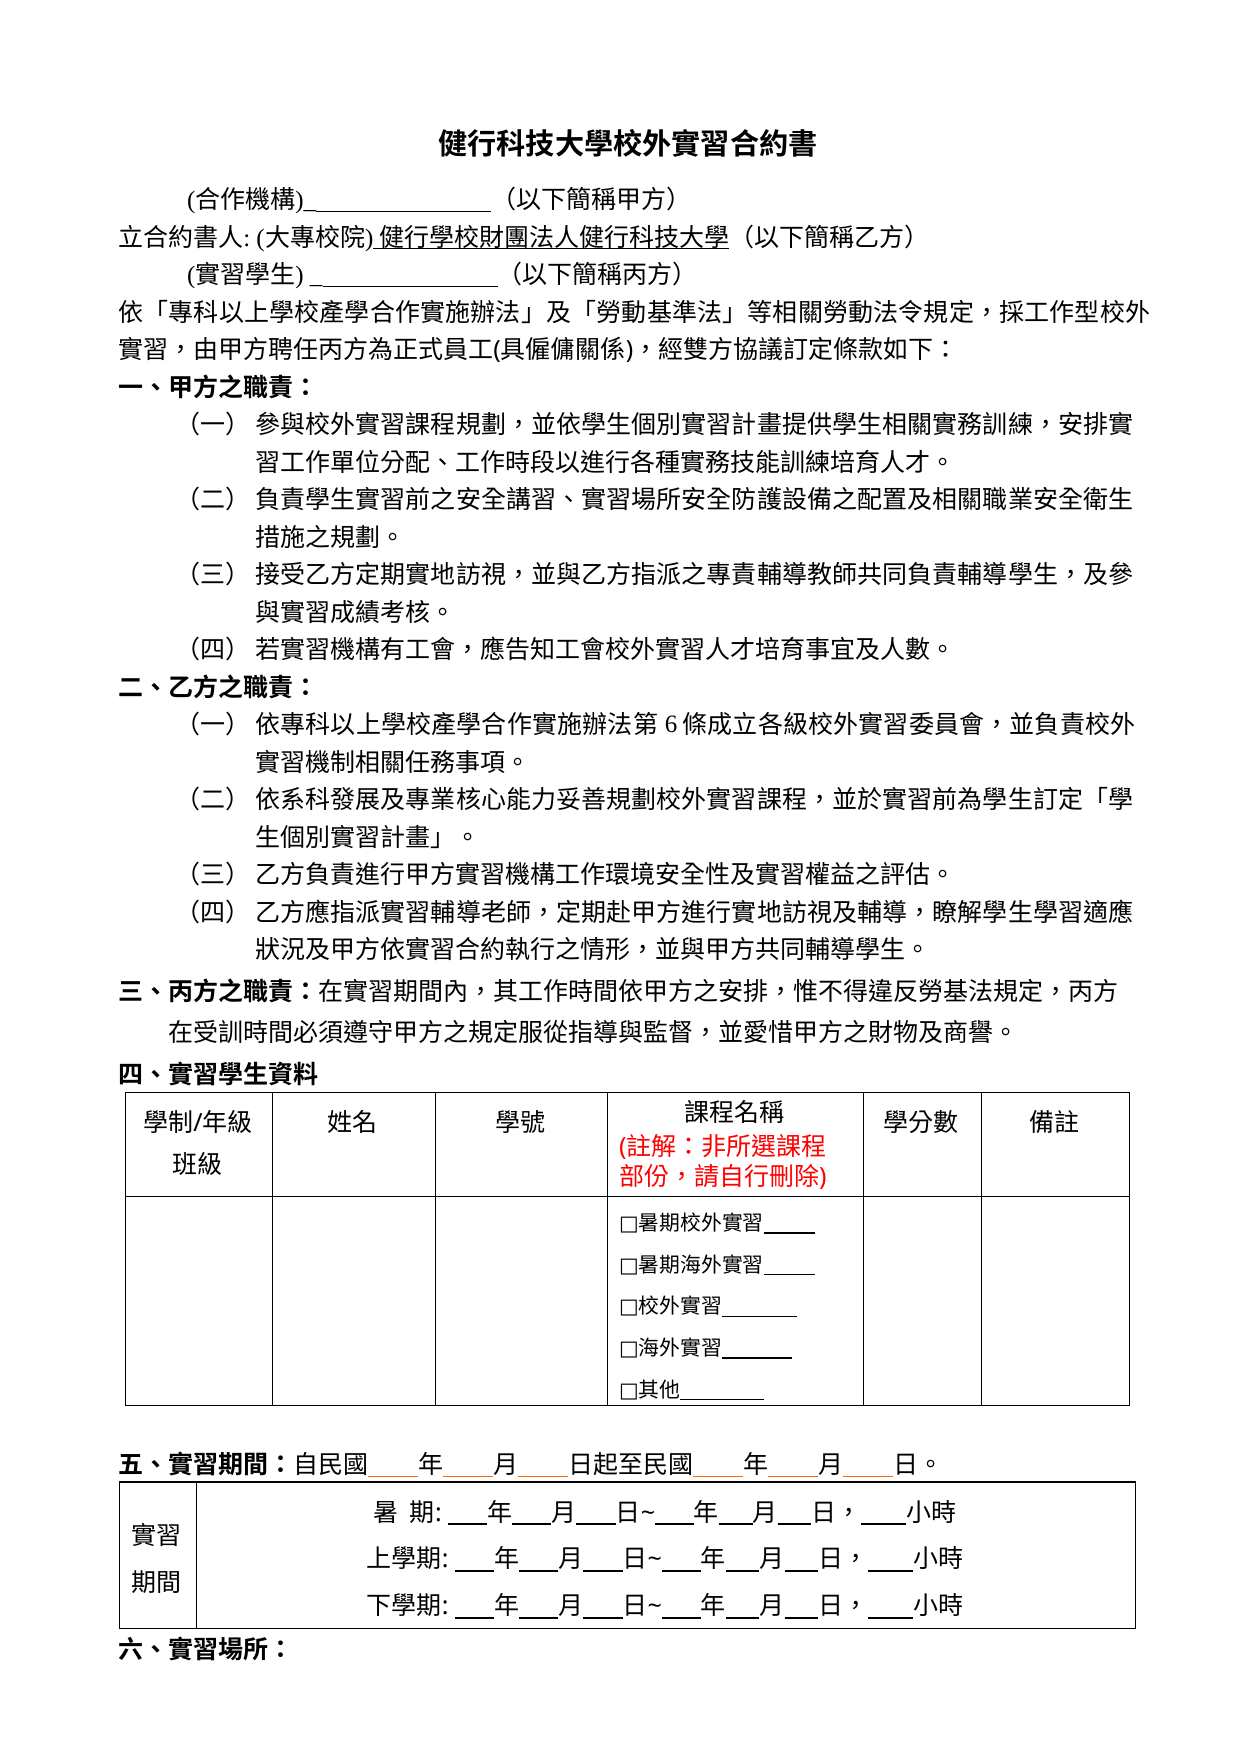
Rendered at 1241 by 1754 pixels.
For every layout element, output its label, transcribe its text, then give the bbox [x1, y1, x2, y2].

list 若實習機構有工會，應告知工會校外實習人才培育事宜及人數。 [175, 629, 1137, 667]
table_header 學號 [436, 1093, 607, 1196]
table_header 暑 期: 年 月 日~ 年 月 日， 小時 上學期: 年 月 日~ 年 月 日， 小時 下學期: 年 月 日~ 年 月 日， 小時 [197, 1483, 1135, 1628]
list 依系科發展及專業核心能力妥善規劃校外實習課程，並於實習前為學生訂定「學生個別實習計畫」。 [175, 779, 1137, 854]
list 甲方之職責： [118, 367, 1134, 404]
table_cell [126, 1197, 272, 1405]
list 接受乙方定期實地訪視，並與乙方指派之專責輔導教師共同負責輔導學生，及參與實習成績考核。 [175, 554, 1137, 629]
table_cell [982, 1197, 1129, 1405]
list 乙方應指派實習輔導老師，定期赴甲方進行實地訪視及輔導，瞭解學生學習適應狀況及甲方依實習合約執行之情形，並與甲方共同輔導學生。 [175, 892, 1137, 967]
list 參與校外實習課程規劃，並依學生個別實習計畫提供學生相關實務訓練，安排實習工作單位分配、工作時段以進行各種實務技能訓練培育人才。 [175, 404, 1137, 479]
list 負責學生實習前之安全講習、實習場所安全防護設備之配置及相關職業安全衛生措施之規劃。 [175, 479, 1137, 554]
table_cell [864, 1197, 981, 1405]
list 丙方之職責：在實習期間內，其工作時間依甲方之安排，惟不得違反勞基法規定，丙方在受訓時間必須遵守甲方之規定服從指導與監督，並愛惜甲方之財物及商譽。 [118, 967, 1137, 1050]
table_cell □暑期校外實習 □暑期海外實習 □校外實習 □海外實習 □其他 [608, 1197, 863, 1405]
list 實習學生資料 [118, 1050, 1134, 1092]
list 乙方之職責： [118, 667, 1134, 704]
table_header 學制/年級班級 [126, 1093, 272, 1196]
list 乙方負責進行甲方實習機構工作環境安全性及實習權益之評估。 [175, 854, 1137, 892]
list 實習場所： [118, 1629, 1134, 1667]
table_header 實習 期間 [120, 1483, 196, 1628]
list 依專科以上學校產學合作實施辦法第6條成立各級校外實習委員會，並負責校外實習機制相關任務事項。 [175, 704, 1137, 779]
text (實習學生) _ （以下簡稱丙方） [118, 254, 1154, 292]
list 實習期間：自民國 年 月 日起至民國 年 月 日。 [118, 1444, 1134, 1481]
text 依「專科以上學校產學合作實施辦法」及「勞動基準法」等相關勞動法令規定，採工作型校外實習，由甲方聘任丙方為正式員工(具僱傭關係)，經雙方協議訂定條款如下： [118, 292, 1154, 367]
table_header 學分數 [864, 1093, 981, 1196]
table_header 姓名 [273, 1093, 435, 1196]
table_header 備註 [982, 1093, 1129, 1196]
table_cell [436, 1197, 607, 1405]
text 健行科技大學校外實習合約書 [118, 104, 1137, 179]
text (合作機構)_ （以下簡稱甲方） [118, 179, 1154, 217]
table_header 課程名稱 (註解：非所選課程部份，請自行刪除) [608, 1093, 863, 1196]
table_cell [273, 1197, 435, 1405]
text 立合約書人: (大專校院) 健行學校財團法人健行科技大學（以下簡稱乙方） [118, 217, 1154, 254]
